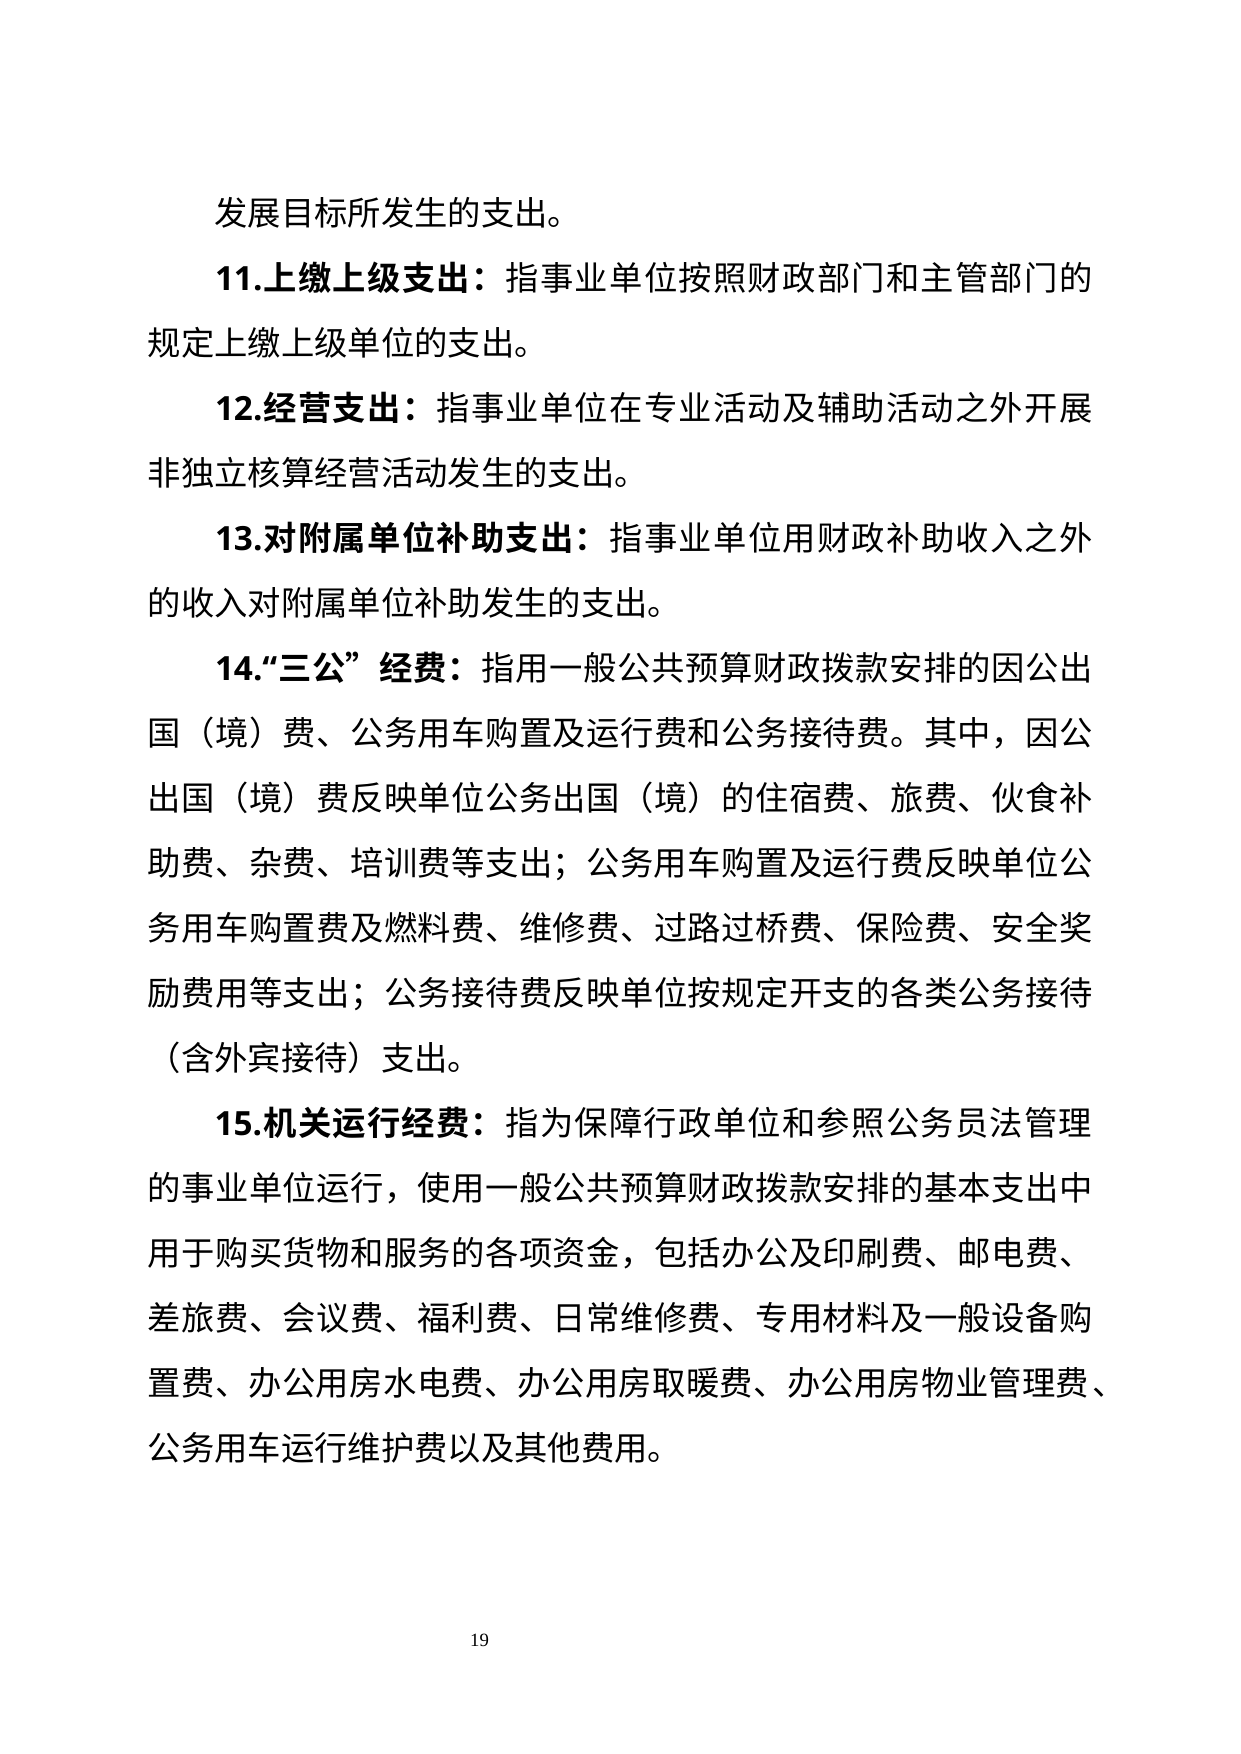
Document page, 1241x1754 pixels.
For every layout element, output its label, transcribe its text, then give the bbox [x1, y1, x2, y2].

text 发展目标所发生的支出。 [148, 178, 1092, 243]
text 15.机关运行经费：指为保障行政单位和参照公务员法管理的事业单位运行，使用一般公共预算财政拨款安排的基本支出中用于购买货物和服务的各项资金，包括办公及印刷费、邮电费、差旅费、会议费、福利费、日常维修费、专用材料及一般设备购置费、办公用房水电费、办公用房取暖费、办公用房物业管理费、公务用车运行维护费以及其他费用。 [148, 1088, 1092, 1478]
text 12.经营支出：指事业单位在专业活动及辅助活动之外开展非独立核算经营活动发生的支出。 [148, 373, 1092, 503]
text 14.“三公”经费：指用一般公共预算财政拨款安排的因公出国（境）费、公务用车购置及运行费和公务接待费。其中，因公出国（境）费反映单位公务出国（境）的住宿费、旅费、伙食补助费、杂费、培训费等支出；公务用车购置及运行费反映单位公务用车购置费及燃料费、维修费、过路过桥费、保险费、安全奖励费用等支出；公务接待费反映单位按规定开支的各类公务接待（含外宾接待）支出。 [148, 633, 1092, 1088]
text 13.对附属单位补助支出：指事业单位用财政补助收入之外的收入对附属单位补助发生的支出。 [148, 503, 1092, 633]
text 11.上缴上级支出：指事业单位按照财政部门和主管部门的规定上缴上级单位的支出。 [148, 243, 1092, 373]
